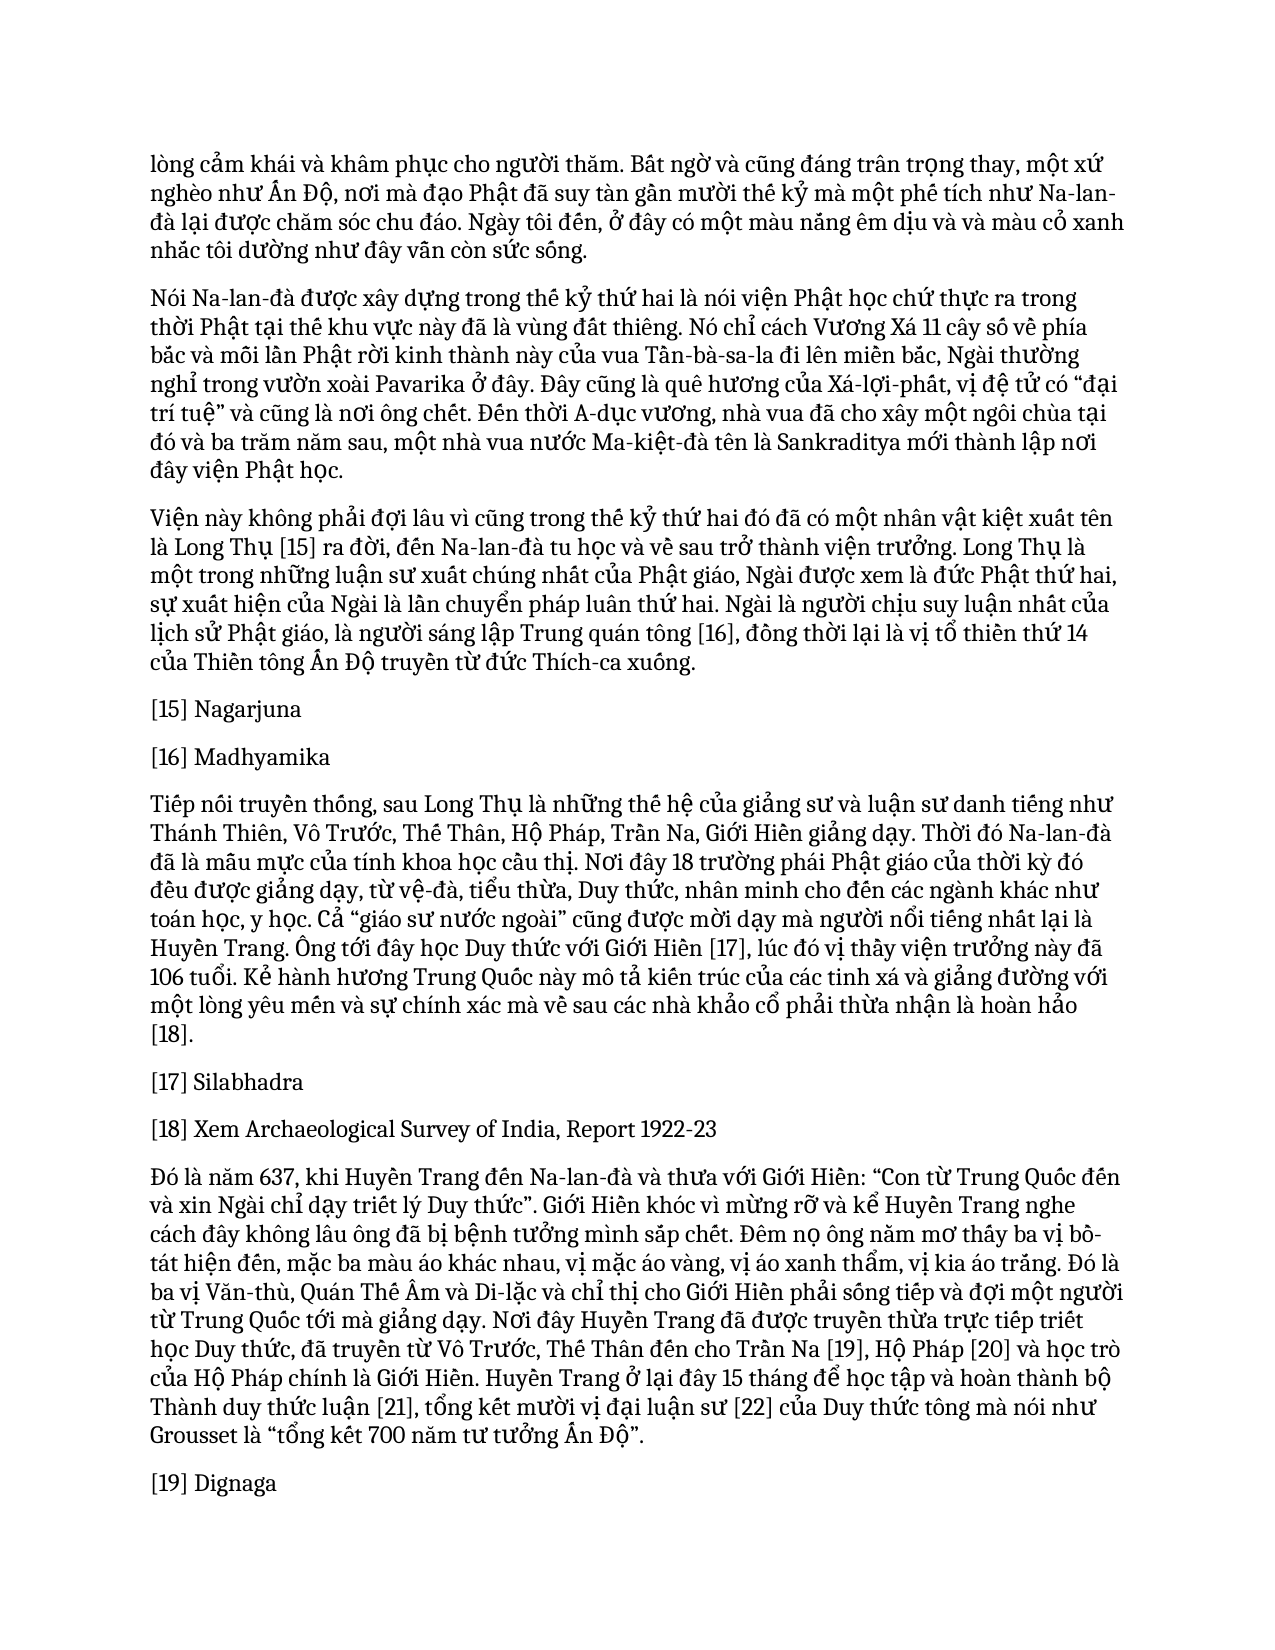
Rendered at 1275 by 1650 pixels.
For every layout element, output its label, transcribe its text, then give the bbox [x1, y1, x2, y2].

text [15] Nagarjuna [150, 695, 1125, 724]
text [16] Madhyamika [150, 742, 1125, 771]
text Nói Na-lan-đà được xây dựng trong thế kỷ thứ hai là nói viện Phật học chứ thực ra trong thời Phật tại thế khu vực này đã là vùng đất thiêng. Nó chỉ cách Vương Xá 11 cây số về phía bắc và mỗi lần Phật rời kinh thành này của vua Tần-bà-sa-la đi lên miền bắc, Ngài thường nghỉ trong vườn xoài Pavarika ở đây. Đây cũng là quê hương của Xá-lợi-phất, vị đệ tử có “đại trí tuệ” và cũng là nơi ông chết. Đến thời A-dục vương, nhà vua đã cho xây một ngôi chùa tại đó và ba trăm năm sau, một nhà vua nước Ma-kiệt-đà tên là Sankraditya mới thành lập nơi đây viện Phật học. [150, 284, 1125, 485]
text Tiếp nối truyền thống, sau Long Thụ là những thế hệ của giảng sư và luận sư danh tiếng như Thánh Thiên, Vô Trước, Thế Thân, Hộ Pháp, Trần Na, Giới Hiền giảng dạy. Thời đó Na-lan-đà đã là mẫu mực của tính khoa học cầu thị. Nơi đây 18 trường phái Phật giáo của thời kỳ đó đều được giảng dạy, từ vệ-đà, tiểu thừa, Duy thức, nhân minh cho đến các ngành khác như toán học, y học. Cả “giáo sư nước ngoài” cũng được mời dạy mà người nổi tiếng nhất lại là Huyền Trang. Ông tới đây học Duy thức với Giới Hiền [17], lúc đó vị thầy viện trưởng này đã 106 tuổi. Kẻ hành hương Trung Quốc này mô tả kiến trúc của các tinh xá và giảng đường với một lòng yêu mến và sự chính xác mà về sau các nhà khảo cổ phải thừa nhận là hoàn hảo [18]. [150, 790, 1125, 1049]
text [19] Dignaga [150, 1469, 1125, 1497]
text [150, 150, 1125, 265]
text [17] Silabhadra [150, 1067, 1125, 1096]
text Đó là năm 637, khi Huyền Trang đến Na-lan-đà và thưa với Giới Hiền: “Con từ Trung Quốc đến và xin Ngài chỉ dạy triết lý Duy thức”. Giới Hiền khóc vì mừng rỡ và kể Huyền Trang nghe cách đây không lâu ông đã bị bệnh tưởng mình sắp chết. Đêm nọ ông nằm mơ thấy ba vị bồ-tát hiện đến, mặc ba màu áo khác nhau, vị mặc áo vàng, vị áo xanh thẩm, vị kia áo trắng. Đó là ba vị Văn-thù, Quán Thế Âm và Di-lặc và chỉ thị cho Giới Hiền phải sống tiếp và đợi một người từ Trung Quốc tới mà giảng dạy. Nơi đây Huyền Trang đã được truyền thừa trực tiếp triết học Duy thức, đã truyền từ Vô Trước, Thế Thân đến cho Trần Na [19], Hộ Pháp [20] và học trò của Hộ Pháp chính là Giới Hiền. Huyền Trang ở lại đây 15 tháng để học tập và hoàn thành bộ Thành duy thức luận [21], tổng kết mười vị đại luận sư [22] của Duy thức tông mà nói như Grousset là “tổng kết 700 năm tư tưởng Ấn Độ”. [150, 1162, 1125, 1450]
text [18] Xem Archaeological Survey of India, Report 1922-23 [150, 1115, 1125, 1144]
text Viện này không phải đợi lâu vì cũng trong thế kỷ thứ hai đó đã có một nhân vật kiệt xuất tên là Long Thụ [15] ra đời, đến Na-lan-đà tu học và về sau trở thành viện trưởng. Long Thụ là một trong những luận sư xuất chúng nhất của Phật giáo, Ngài được xem là đức Phật thứ hai, sự xuất hiện của Ngài là lần chuyển pháp luân thứ hai. Ngài là người chịu suy luận nhất của lịch sử Phật giáo, là người sáng lập Trung quán tông [16], đồng thời lại là vị tổ thiền thứ 14 của Thiền tông Ấn Độ truyền từ đức Thích-ca xuống. [150, 504, 1125, 676]
